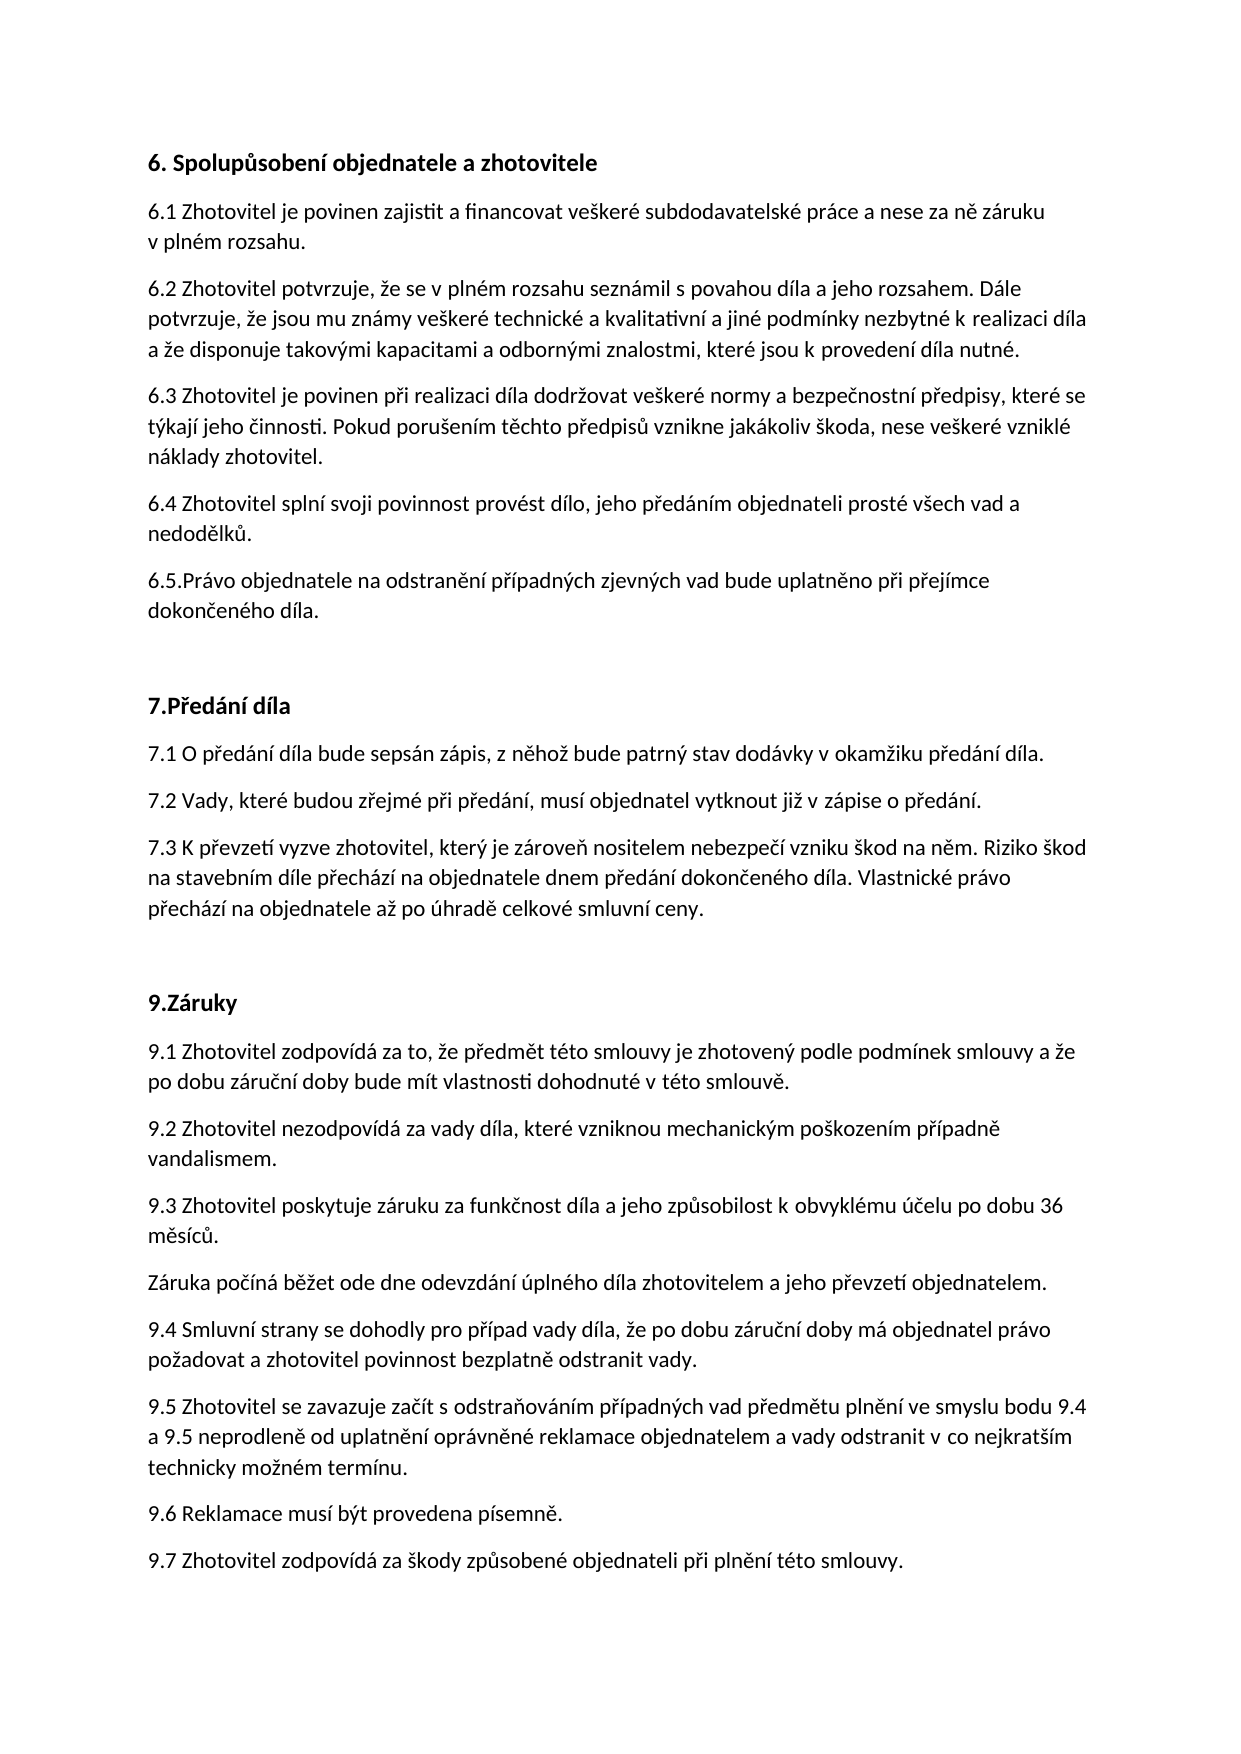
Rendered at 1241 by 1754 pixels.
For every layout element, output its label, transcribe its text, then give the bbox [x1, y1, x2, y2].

text 9.6 Reklamace musí být provedena písemně. [148, 1499, 1093, 1527]
text 9.3 Zhotovitel poskytuje záruku za funkčnost díla a jeho způsobilost k obvyklému účelu po dobu 36 měsíců. [148, 1191, 1093, 1249]
text 6.2 Zhotovitel potvrzuje, že se v plném rozsahu seznámil s povahou díla a jeho rozsahem. Dále potvrzuje, že jsou mu známy veškeré technické a kvalitativní a jiné podmínky nezbytné k realizaci díla a že disponuje takovými kapacitami a odbornými znalostmi, které jsou k provedení díla nutné. [148, 274, 1093, 363]
text 9.1 Zhotovitel zodpovídá za to, že předmět této smlouvy je zhotovený podle podmínek smlouvy a že po dobu záruční doby bude mít vlastnosti dohodnuté v této smlouvě. [148, 1037, 1093, 1095]
text 7.2 Vady, které budou zřejmé při předání, musí objednatel vytknout již v zápise o předání. [148, 786, 1093, 814]
text 7.3 K převzetí vyzve zhotovitel, který je zároveň nositelem nebezpečí vzniku škod na něm. Riziko škod na stavebním díle přechází na objednatele dnem předání dokončeného díla. Vlastnické právo přechází na objednatele až po úhradě celkové smluvní ceny. [148, 833, 1093, 922]
text 6.4 Zhotovitel splní svoji povinnost provést dílo, jeho předáním objednateli prosté všech vad a nedodělků. [148, 489, 1093, 547]
text 9.Záruky [148, 987, 1093, 1018]
text Záruka počíná běžet ode dne odevzdání úplného díla zhotovitelem a jeho převzetí objednatelem. [148, 1268, 1093, 1296]
text 6.3 Zhotovitel je povinen při realizaci díla dodržovat veškeré normy a bezpečnostní předpisy, které se týkají jeho činnosti. Pokud porušením těchto předpisů vznikne jakákoliv škoda, nese veškeré vzniklé náklady zhotovitel. [148, 382, 1093, 470]
text 6. Spolupůsobení objednatele a zhotovitele [148, 148, 1093, 178]
text 9.5 Zhotovitel se zavazuje začít s odstraňováním případných vad předmětu plnění ve smyslu bodu 9.4 a 9.5 neprodleně od uplatnění oprávněné reklamace objednatelem a vady odstranit v co nejkratším technicky možném termínu. [148, 1392, 1093, 1481]
text 6.5.Právo objednatele na odstranění případných zjevných vad bude uplatněno při přejímce dokončeného díla. [148, 566, 1093, 624]
text 9.2 Zhotovitel nezodpovídá za vady díla, které vzniknou mechanickým poškozením případně vandalismem. [148, 1114, 1093, 1172]
text 7.Předání díla [148, 690, 1093, 720]
text 7.1 O předání díla bude sepsán zápis, z něhož bude patrný stav dodávky v okamžiku předání díla. [148, 739, 1093, 767]
text 6.1 Zhotovitel je povinen zajistit a financovat veškeré subdodavatelské práce a nese za ně záruku v plném rozsahu. [148, 197, 1093, 255]
text 9.7 Zhotovitel zodpovídá za škody způsobené objednateli při plnění této smlouvy. [148, 1546, 1093, 1574]
text 9.4 Smluvní strany se dohodly pro případ vady díla, že po dobu záruční doby má objednatel právo požadovat a zhotovitel povinnost bezplatně odstranit vady. [148, 1315, 1093, 1373]
